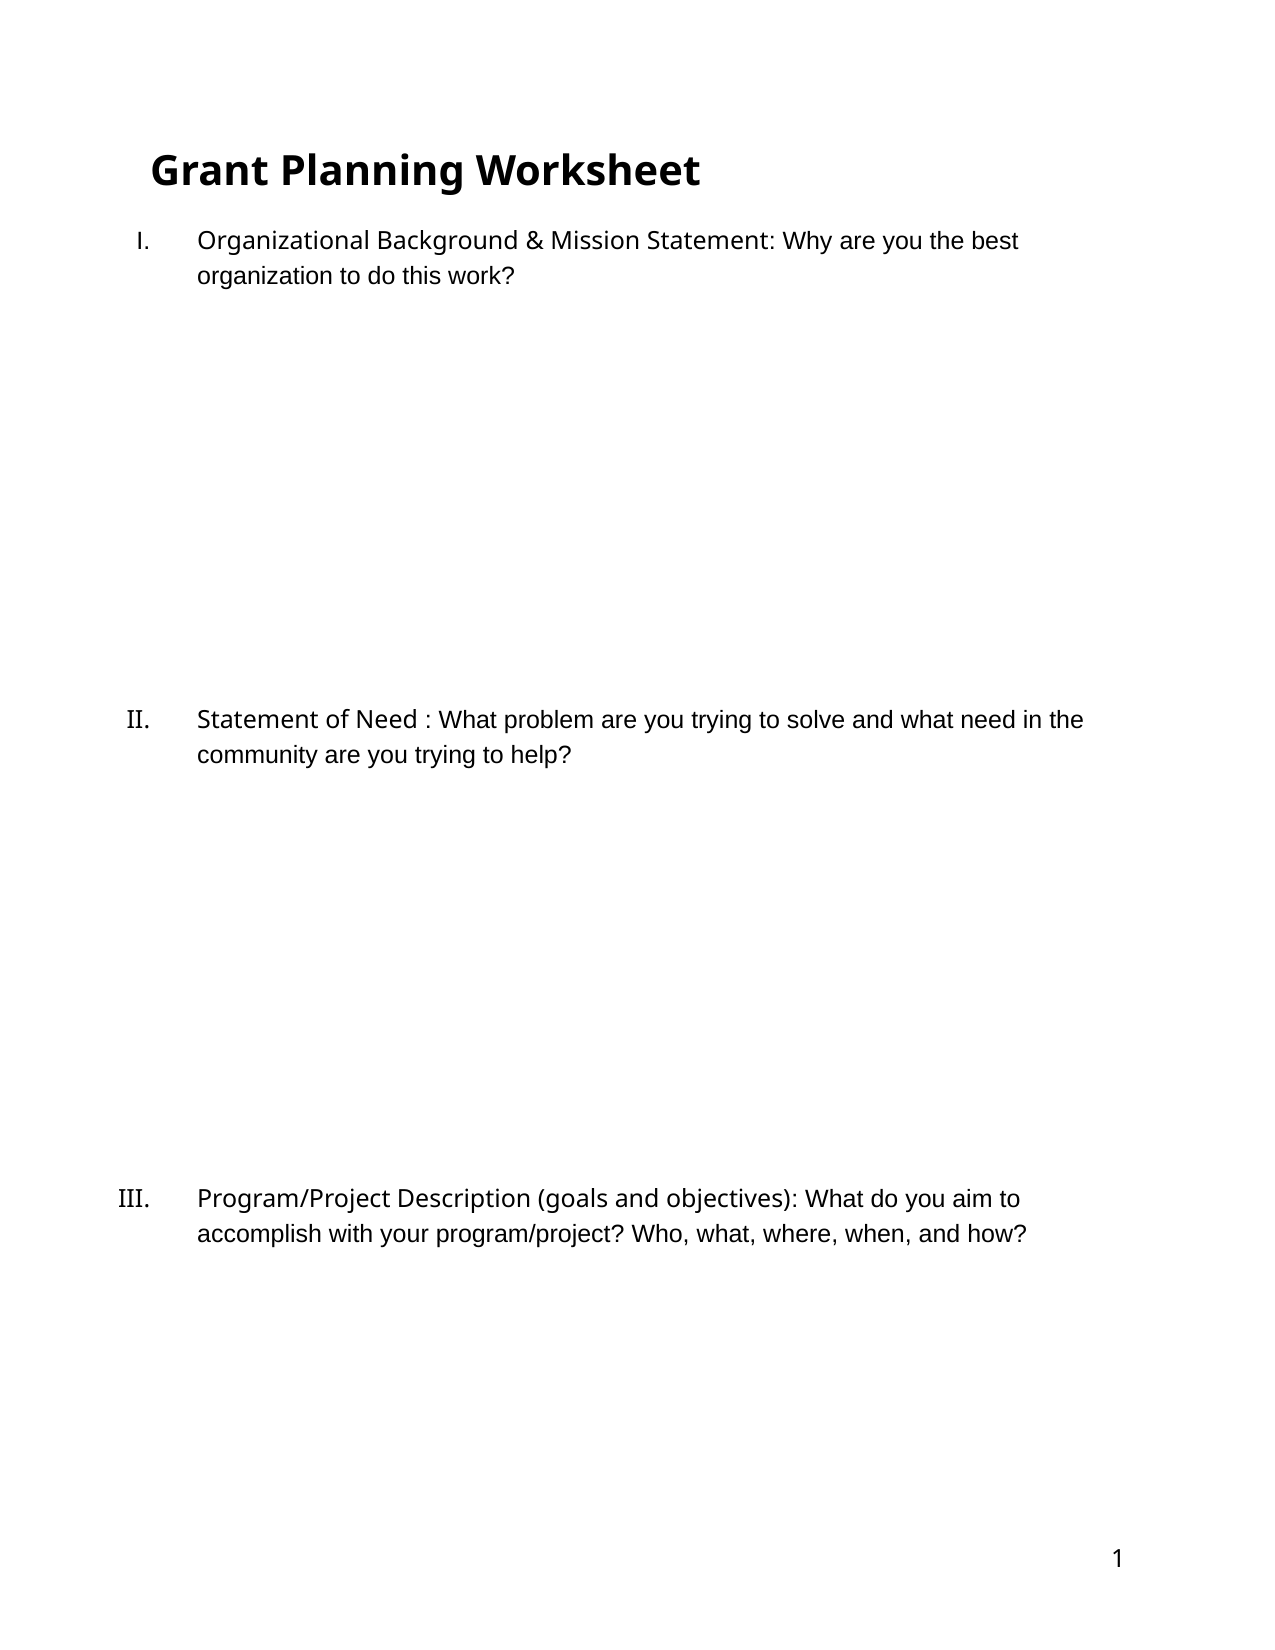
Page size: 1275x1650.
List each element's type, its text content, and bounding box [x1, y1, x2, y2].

list Organizational Background & Mission Statement​: Why are you the best organization to do this work? ​ [150, 222, 1125, 289]
list Statement of Need : What problem are you trying to solve and what need in the community are you trying to help? [150, 701, 1125, 768]
list Program/Project Description (goals and objectives)​: What do you aim to accomplish with your program/project? Who, what, where, when, and how? [150, 1180, 1125, 1247]
text Grant Planning Worksheet [150, 141, 1125, 197]
